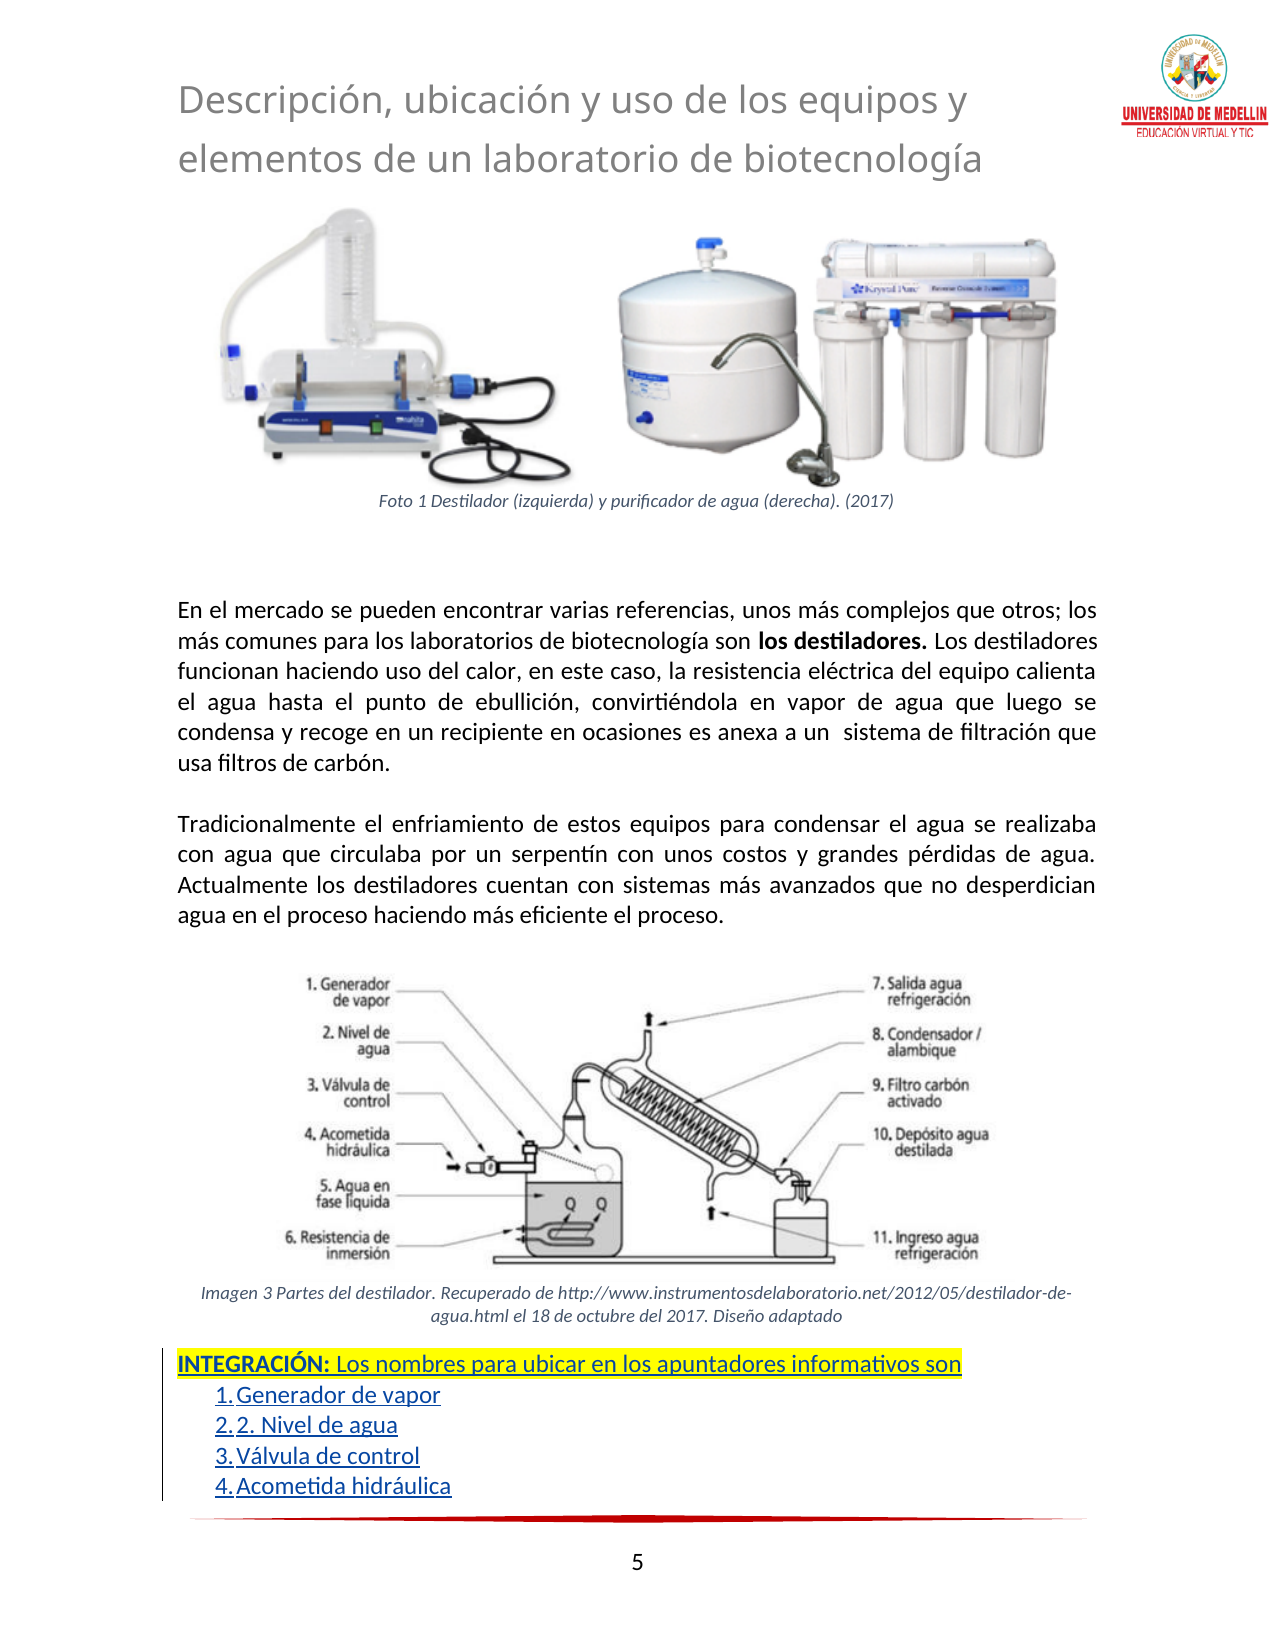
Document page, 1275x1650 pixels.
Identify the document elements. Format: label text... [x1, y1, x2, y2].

picture [208, 206, 1067, 490]
text Tradicionalmente el enfriamiento de estos equipos para condensar el agua se realizaba con agua que circulaba por un serpentín con unos costos y grandes pérdidas de agua. Actualmente los destiladores cuentan con sistemas más avanzados que no desperdician agua en el proceso haciendo más eficiente el proceso. [177, 808, 1098, 930]
picture [1116, 29, 1270, 137]
text En el mercado se pueden encontrar varias referencias, unos más complejos que otros; los más comunes para los laboratorios de biotecnología son los destiladores. Los destiladores funcionan haciendo uso del calor, en este caso, la resistencia eléctrica del equipo calienta el agua hasta el punto de ebullición, convirtiéndola en vapor de agua que luego se condensa y recoge en un recipiente en ocasiones es anexa a un sistema de filtración que usa filtros de carbón. [177, 594, 1098, 777]
picture [260, 960, 1015, 1282]
